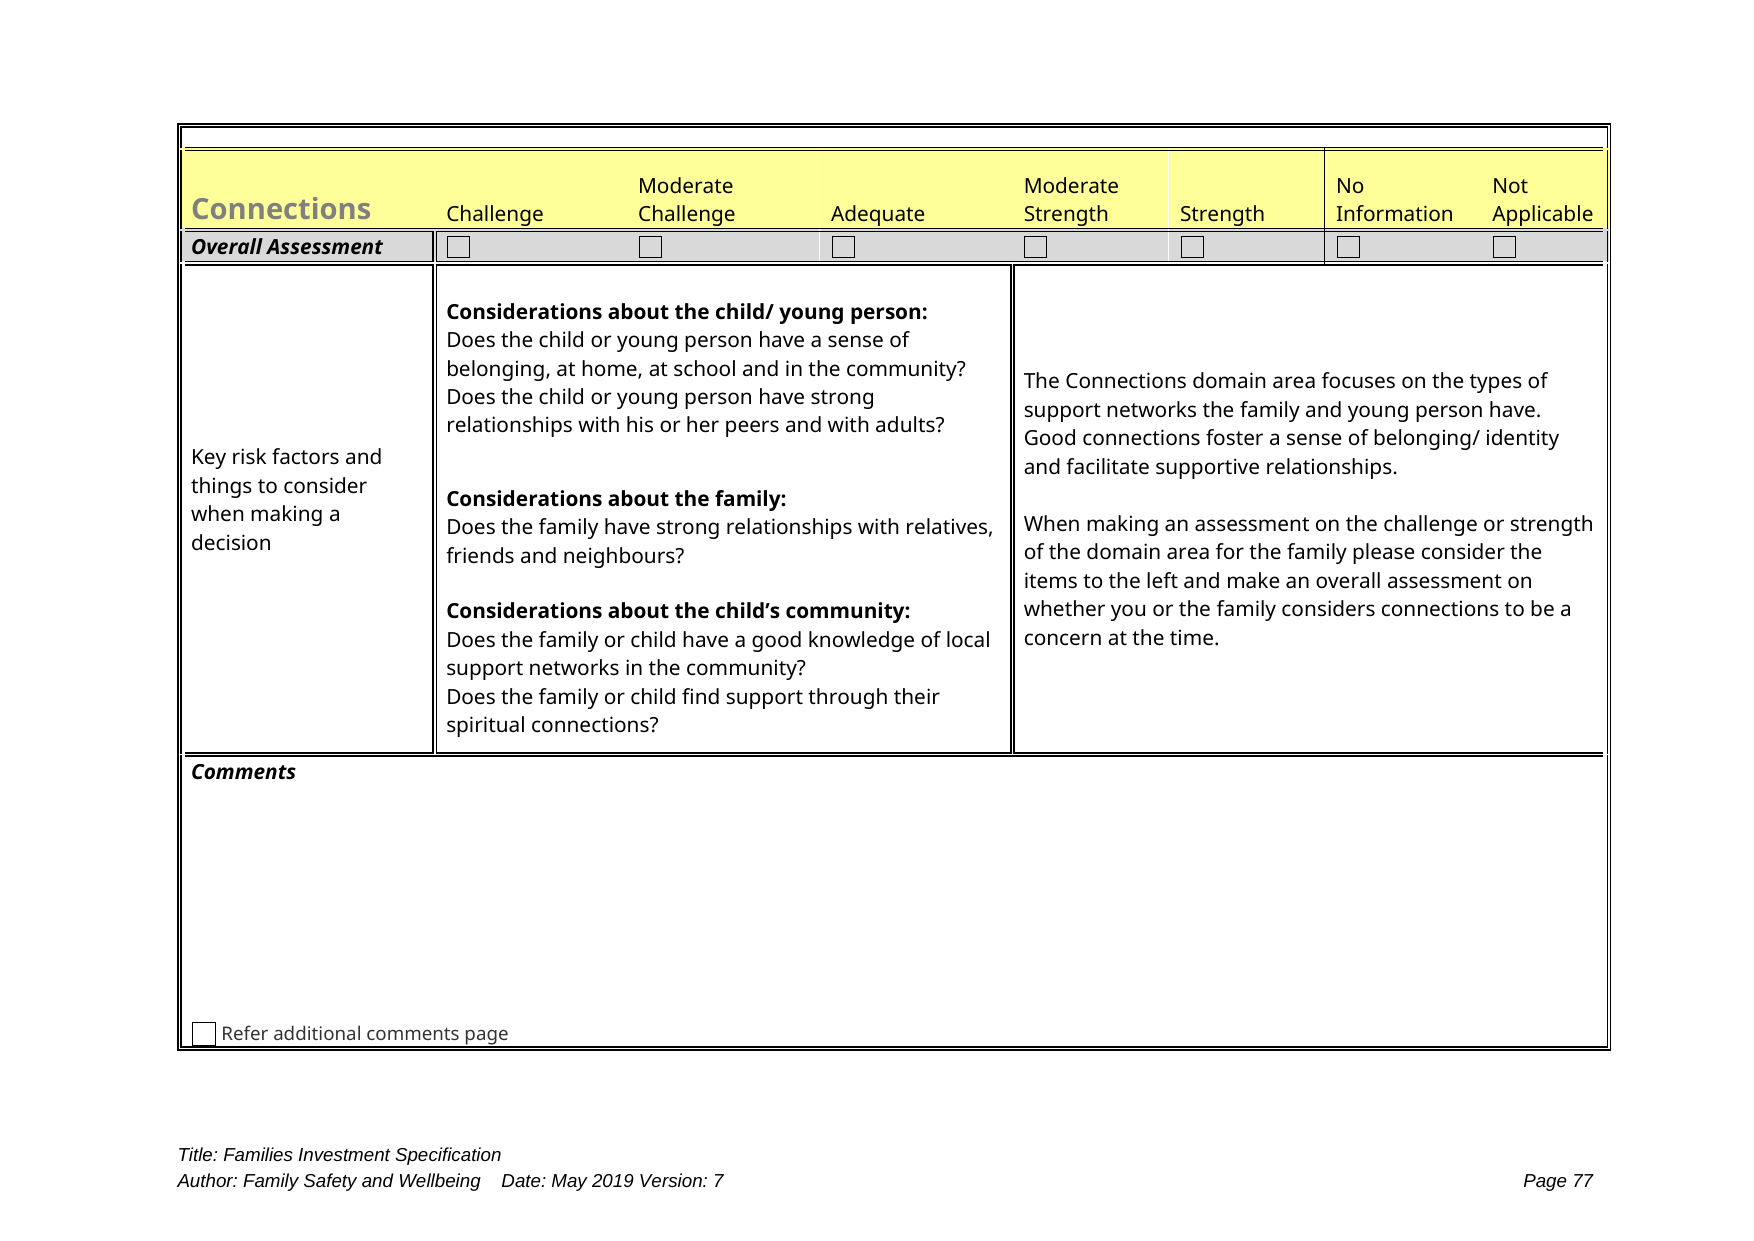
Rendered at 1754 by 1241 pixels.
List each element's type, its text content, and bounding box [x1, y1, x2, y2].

table_cell [820, 232, 1012, 261]
table_cell [1325, 232, 1481, 261]
table_cell [437, 232, 627, 261]
table_cell Strength [1169, 151, 1324, 228]
table_cell Comments [180, 752, 1609, 1009]
table_cell Considerations about the family: Does the family have strong relationships with relatives, friends and neighbours? [437, 470, 1010, 578]
table_cell Key risk factors and things to consider when making a decision [180, 261, 435, 752]
table_cell Moderate Challenge [627, 151, 819, 228]
table_cell Overall Assessment [180, 228, 435, 261]
table_cell Moderate Strength [1012, 151, 1168, 228]
table_cell Refer additional comments page [182, 1009, 1607, 1046]
table_cell Adequate [820, 151, 1012, 228]
table_cell Not Applicable [1481, 147, 1609, 228]
table_cell Connections [180, 147, 435, 228]
table_cell [627, 232, 819, 261]
table_cell Challenge [435, 151, 627, 228]
table_cell Considerations about the child’s community: Does the family or child have a good knowledge of local support networks in the community? Does the family or child find support through their spiritual connections? [437, 578, 1010, 752]
table_cell [1169, 232, 1324, 261]
table_cell [1012, 232, 1168, 261]
table_cell The Connections domain area focuses on the types of support networks the family and young person have. Good connections foster a sense of belonging/ identity and facilitate supportive relationships. When making an assessment on the challenge or strength of the domain area for the family please consider the items to the left and make an overall assessment on whether you or the family considers connections to be a concern at the time. [1015, 261, 1609, 752]
table_cell [1481, 228, 1609, 261]
table_cell No Information [1325, 151, 1481, 228]
table_cell Considerations about the child/ young person: Does the child or young person have a sense of belonging, at home, at school and in the community? Does the child or young person have strong relationships with his or her peers and with adults? [437, 266, 1010, 470]
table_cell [182, 128, 1607, 147]
